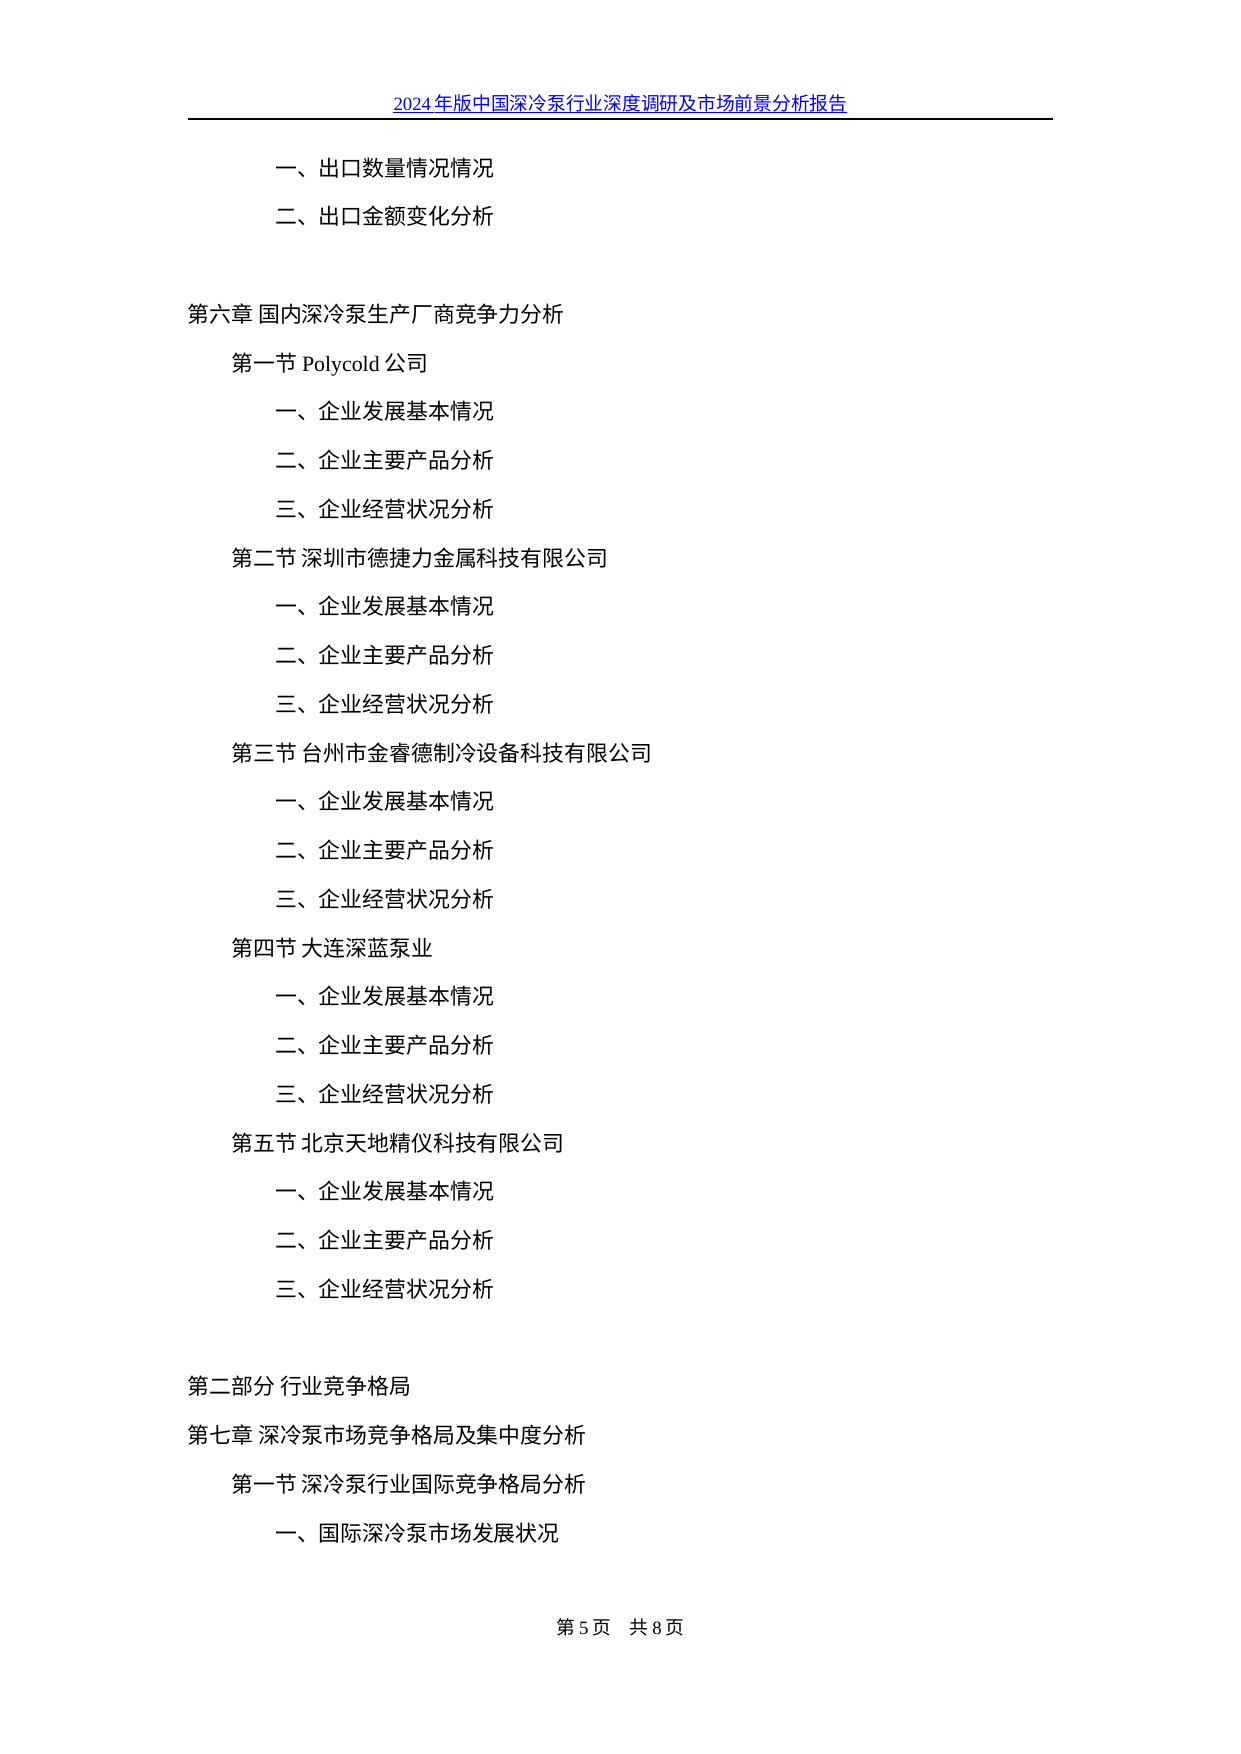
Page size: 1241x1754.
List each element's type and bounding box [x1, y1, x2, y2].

text [187, 150, 1053, 1548]
